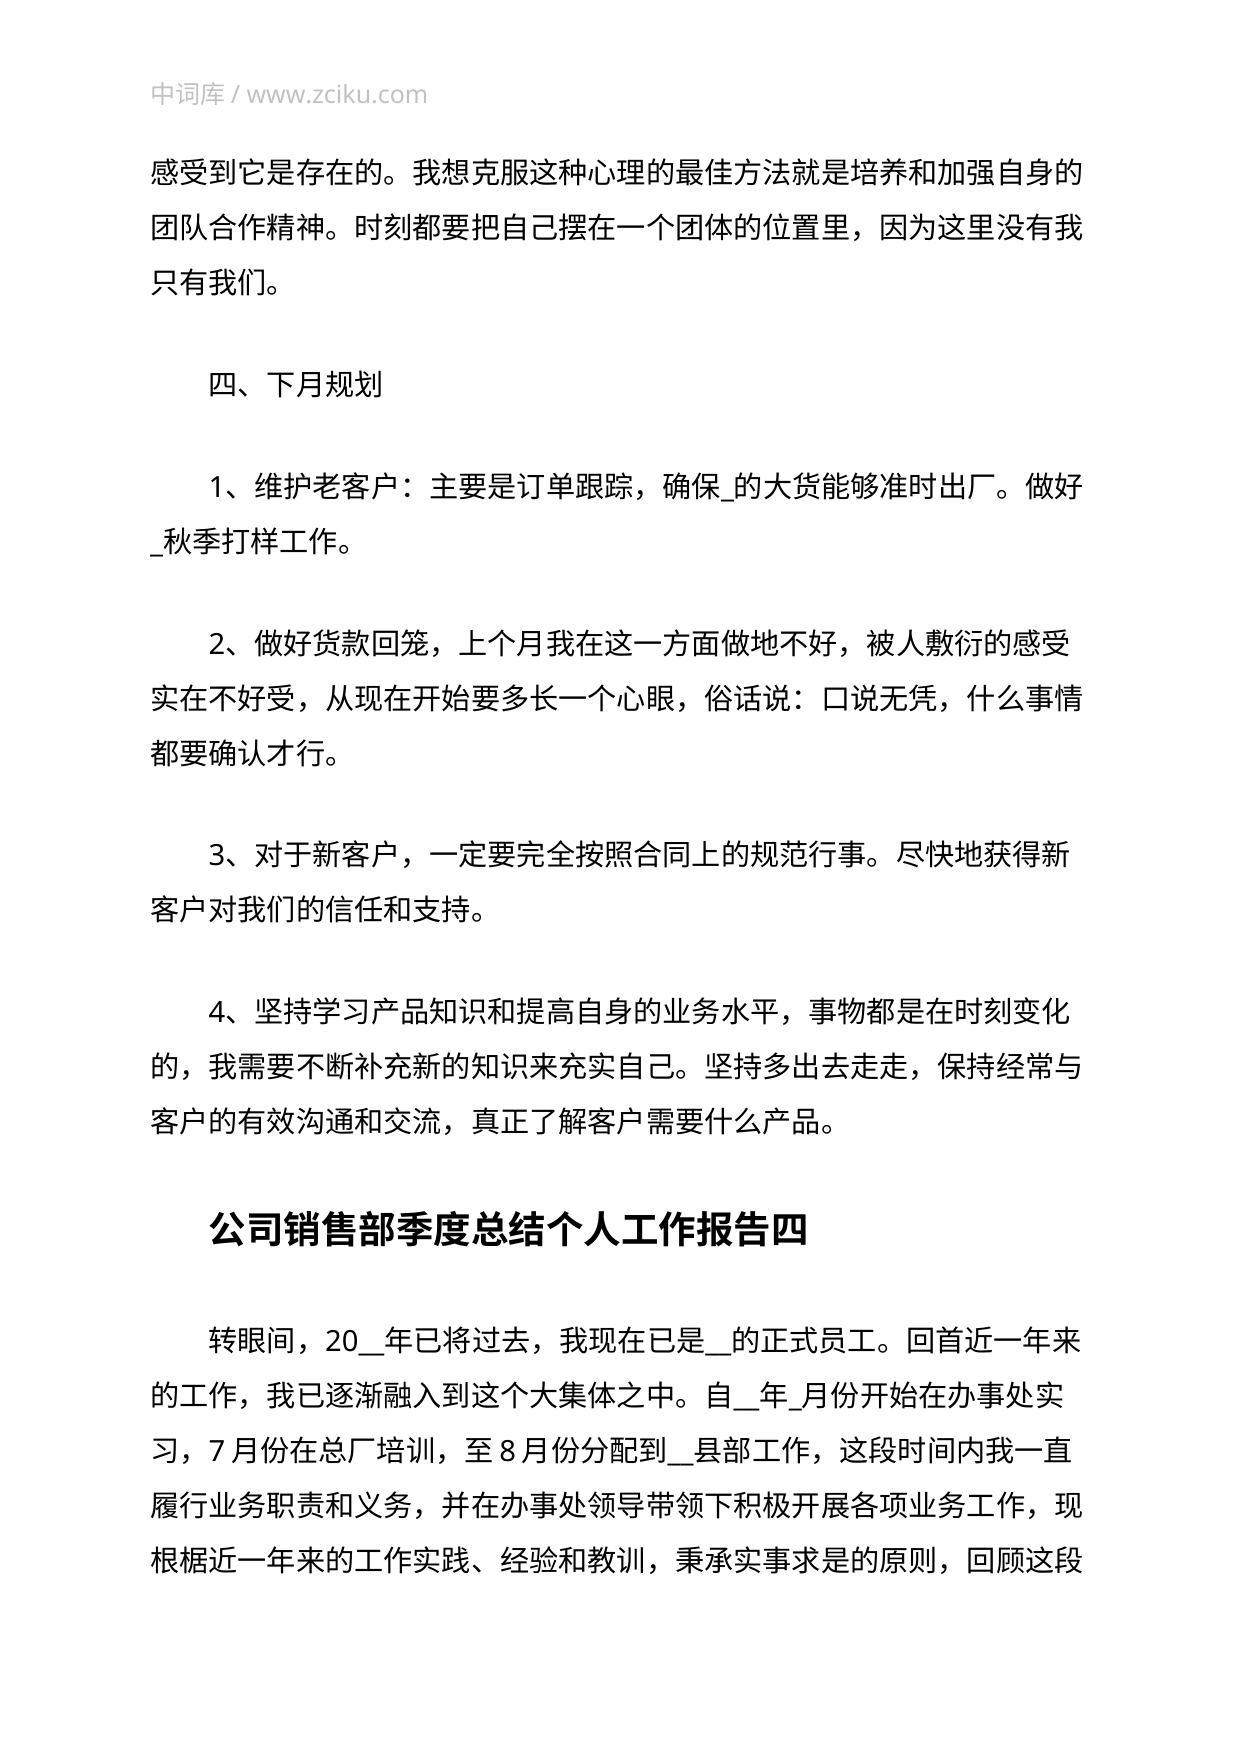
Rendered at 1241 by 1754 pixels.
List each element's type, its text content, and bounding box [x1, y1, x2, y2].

text 3、对于新客户，一定要完全按照合同上的规范行事。尽快地获得新客户对我们的信任和支持。 [150, 832, 1090, 929]
text 2、做好货款回笼，上个月我在这一方面做地不好，被人敷衍的感受实在不好受，从现在开始要多长一个心眼，俗话说：口说无凭，什么事情都要确认才行。 [150, 620, 1090, 772]
text 四、下月规划 [150, 362, 1090, 404]
text 4、坚持学习产品知识和提高自身的业务水平，事物都是在时刻变化的，我需要不断补充新的知识来充实自己。坚持多出去走走，保持经常与客户的有效沟通和交流，真正了解客户需要什么产品。 [150, 989, 1090, 1141]
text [150, 1318, 1090, 1580]
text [150, 150, 1090, 302]
text 1、维护老客户：主要是订单跟踪，确保_的大货能够准时出厂。做好_秋季打样工作。 [150, 463, 1090, 561]
text 公司销售部季度总结个人工作报告四 [150, 1200, 1090, 1255]
